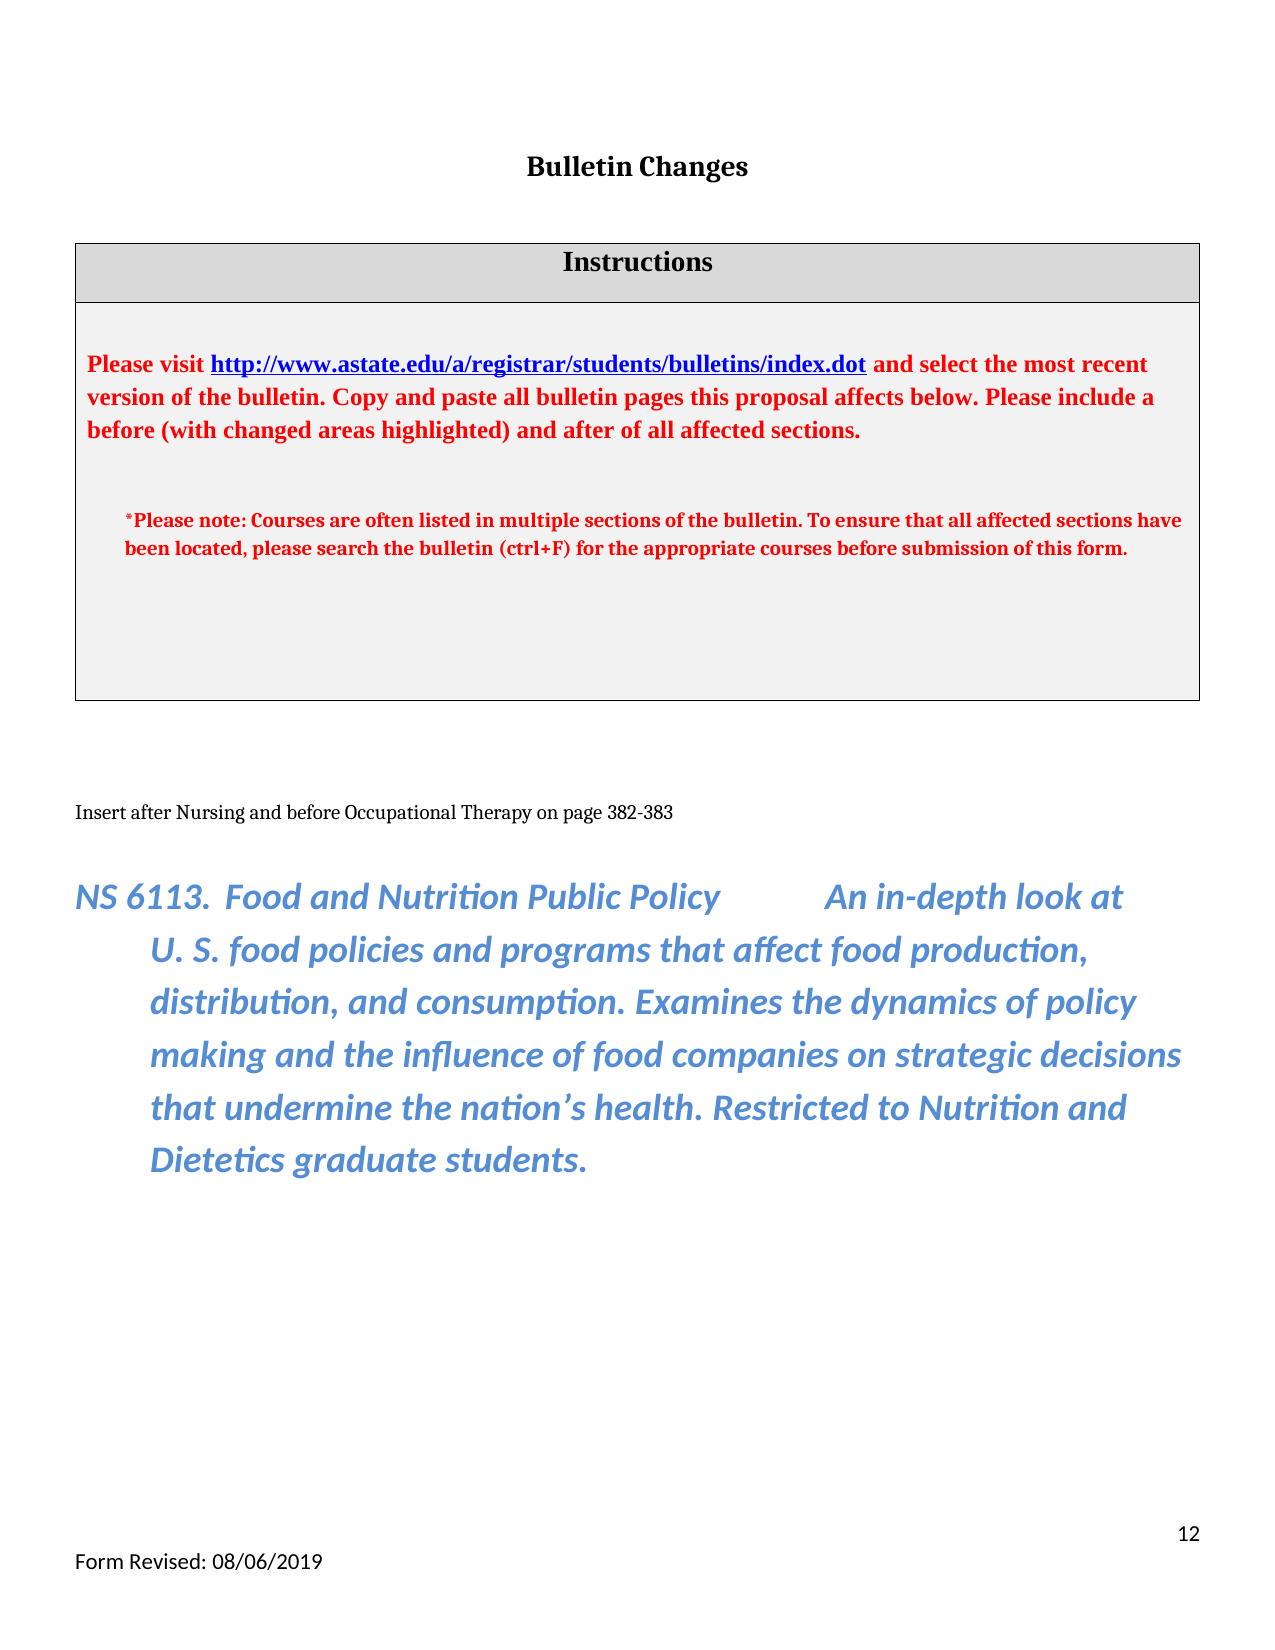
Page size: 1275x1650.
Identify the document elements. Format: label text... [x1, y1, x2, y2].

table_header Instructions [76, 244, 1199, 302]
text Bulletin Changes [75, 150, 1200, 183]
text Insert after Nursing and before Occupational Therapy on page 382-383 [75, 801, 1200, 824]
text NS 6113. Food and Nutrition Public Policy An in-depth look at U. S. food policies and programs that affect food production, distribution, and consumption. Examines the dynamics of policy making and the influence of food companies on strategic decisions that undermine the nation’s health. Restricted to Nutrition and Dietetics graduate students. [75, 873, 1200, 1182]
table_cell Please visit http://www.astate.edu/a/registrar/students/bulletins/index.dot and select the most recent version of the bulletin. Copy and paste all bulletin pages this proposal affects below. Please include a before (with changed areas highlighted) and after of all affected sections. *Please note: Courses are often listed in multiple sections of the bulletin. To ensure that all affected sections have been located, please search the bulletin (ctrl+F) for the appropriate courses before submission of this form. [76, 303, 1199, 699]
